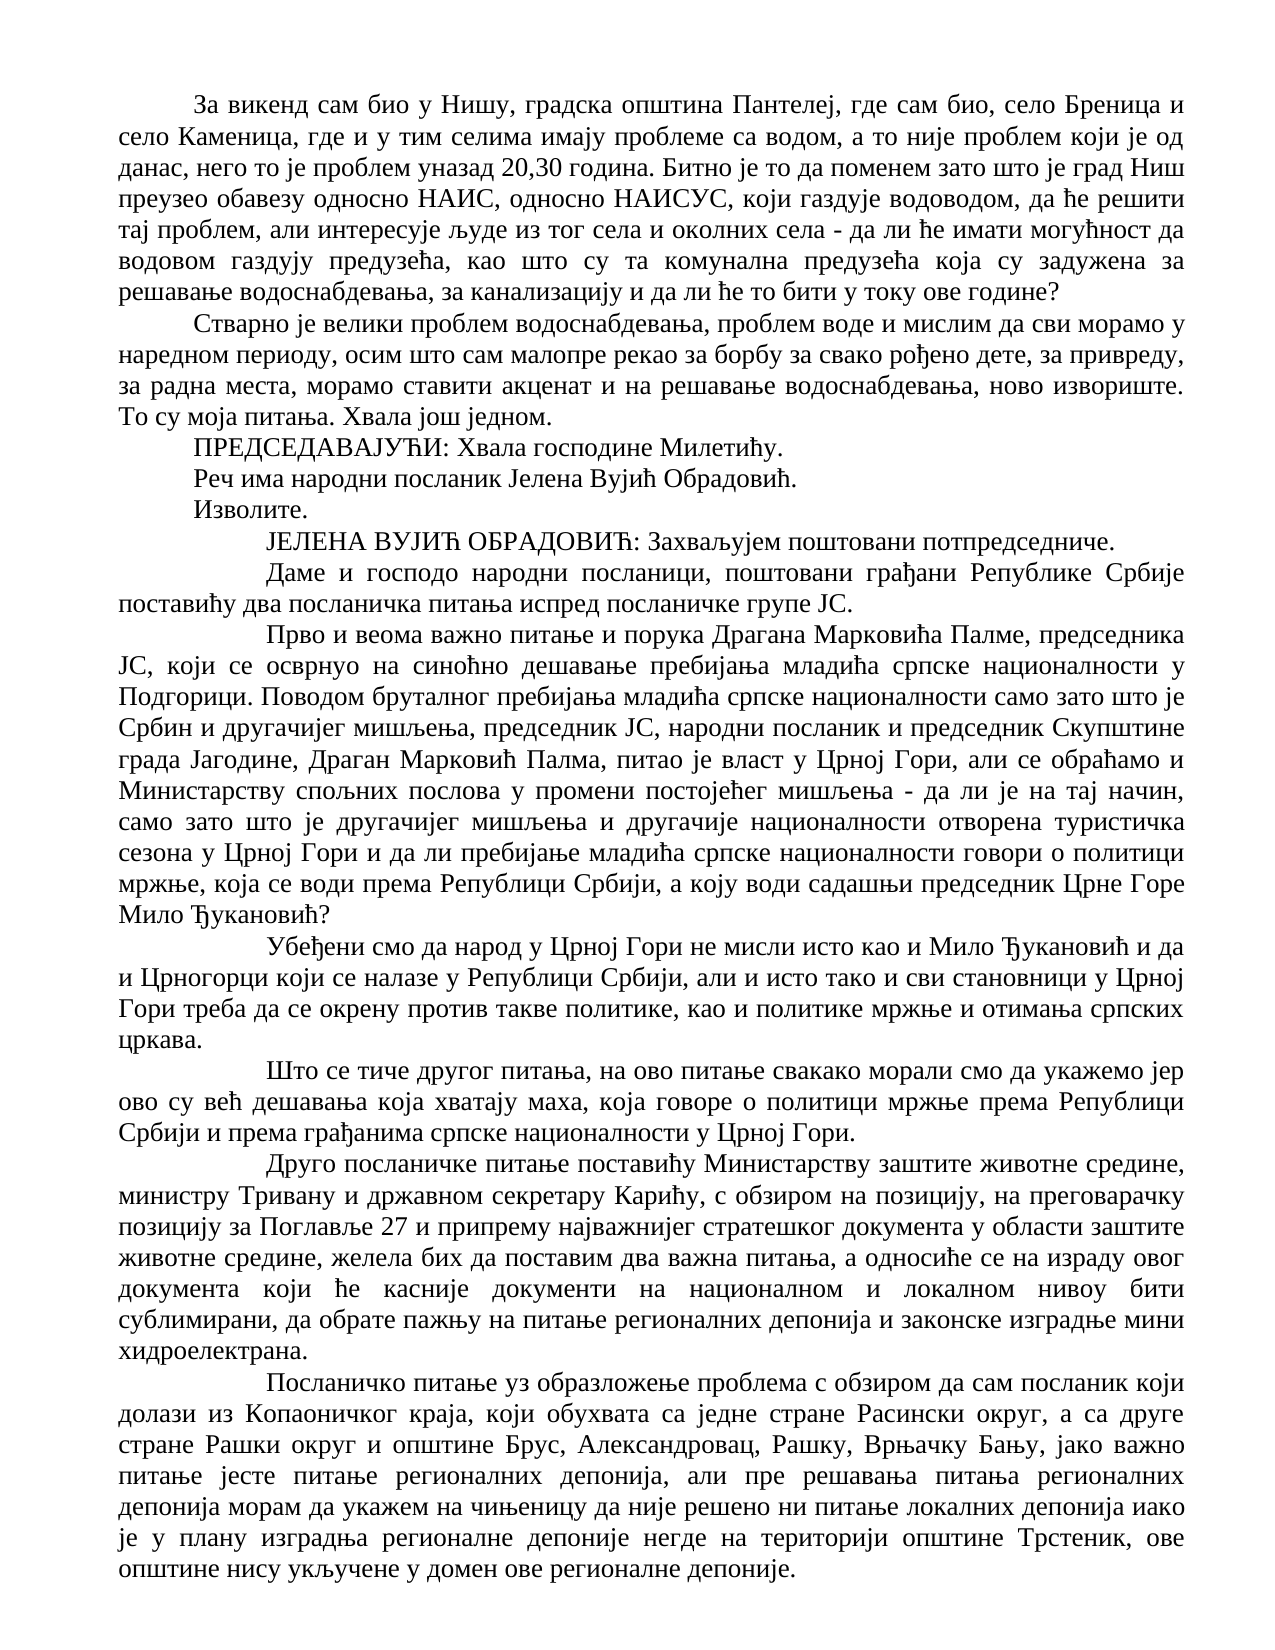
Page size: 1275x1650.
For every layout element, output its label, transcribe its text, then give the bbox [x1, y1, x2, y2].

text Што се тиче другог питања, на ово питање свакако морали смо да укажемо јер ово су већ дешавања која хватају маха, која говоре о политици мржње према Републици Србији и према грађанима српске националности у Црној Гори. [118, 1054, 1186, 1148]
text Друго посланичке питање поставићу Министарству заштите животне средине, министру Тривану и државном секретару Карићу, с обзиром на позицију, на преговарачку позицију за Поглавље 27 и припрему најважнијег стратешког документа у области заштите животне средине, желела бих да поставим два важна питања, а односиће се на израду овог документа који ће касније документи на националном и локалном нивоу бити сублимирани, да обрате пажњу на питање регионалних депонија и законске изградње мини хидроелектрана. [118, 1148, 1186, 1366]
text ПРЕДСЕДАВАЈУЋИ: Хвала господине Милетићу. [118, 431, 1186, 462]
text Прво и веома важно питање и порука Драгана Марковића Палме, председника ЈС, који се осврнуо на синоћно дешавање пребијања младића српске националности у Подгорици. Поводом бруталног пребијања младића српске националности само зато што је Србин и другачијег мишљења, председник ЈС, народни посланик и председник Скупштине града Јагодине, Драган Марковић Палма, питао је власт у Црној Гори, али се обраћамо и Министарству спољних послова у промени постојећег мишљења - да ли је на тај начин, само зато што је другачијег мишљења и другачије националности отворена туристичка сезона у Црној Гори и да ли пребијање младића српске националности говори о политици мржње, која се води према Републици Србији, а коју води садашњи председник Црне Горе Мило Ђукановић? [118, 618, 1186, 929]
text Реч има народни посланик Јелена Вујић Обрадовић. [118, 462, 1186, 493]
text Убеђени смо да народ у Црној Гори не мисли исто као и Мило Ђукановић и да и Црногорци који се налазе у Републици Србији, али и исто тако и сви становници у Црној Гори треба да се окрену против такве политике, као и политике мржње и отимања српских цркава. [118, 929, 1186, 1054]
text Изволите. [118, 493, 1186, 525]
text За викенд сам био у Нишу, градска општина Пантелеј, где сам био, село Бреница и село Каменица, где и у тим селима имају проблеме са водом, а то није проблем који је од данас, него то је проблем уназад 20,30 година. Битно је то да поменем зато што је град Ниш преузео обавезу односно НАИС, односно НАИСУС, који газдује водоводом, да ће решити тај проблем, али интересује људе из тог села и околних села - да ли ће имати могућност да водовом газдују предузећа, као што су та комунална предузећа која су задужена за решавање водоснабдевања, за канализацију и да ли ће то бити у току ове године? [118, 89, 1186, 307]
text Стварно је велики проблем водоснабдевања, проблем воде и мислим да сви морамо у наредном периоду, осим што сам малопре рекао за борбу за свако рођено дете, за привреду, за радна места, морамо ставити акценат и на решавање водоснабдевања, ново извориште. То су моја питања. Хвала још једном. [118, 307, 1186, 431]
text Посланичко питање уз образложење проблема с обзиром да сам посланик који долази из Копаоничког краја, који обухвата са једне стране Расински округ, а са друге стране Рашки округ и општине Брус, Александровац, Рашку, Врњачку Бању, јако важно питање јесте питање регионалних депонија, али пре решавања питања регионалних депонија морам да укажем на чињеницу да није решено ни питање локалних депонија иако је у плану изградња регионалне депоније негде на територији општине Трстеник, ове општине нису укључене у домен ове регионалне депоније. [118, 1366, 1186, 1584]
text ЈЕЛЕНА ВУЈИЋ ОБРАДОВИЋ: Захваљујем поштовани потпредседниче. [118, 525, 1186, 556]
text Даме и господо народни посланици, поштовани грађани Републике Србије поставићу два посланичка питања испред посланичке групе ЈС. [118, 556, 1186, 618]
